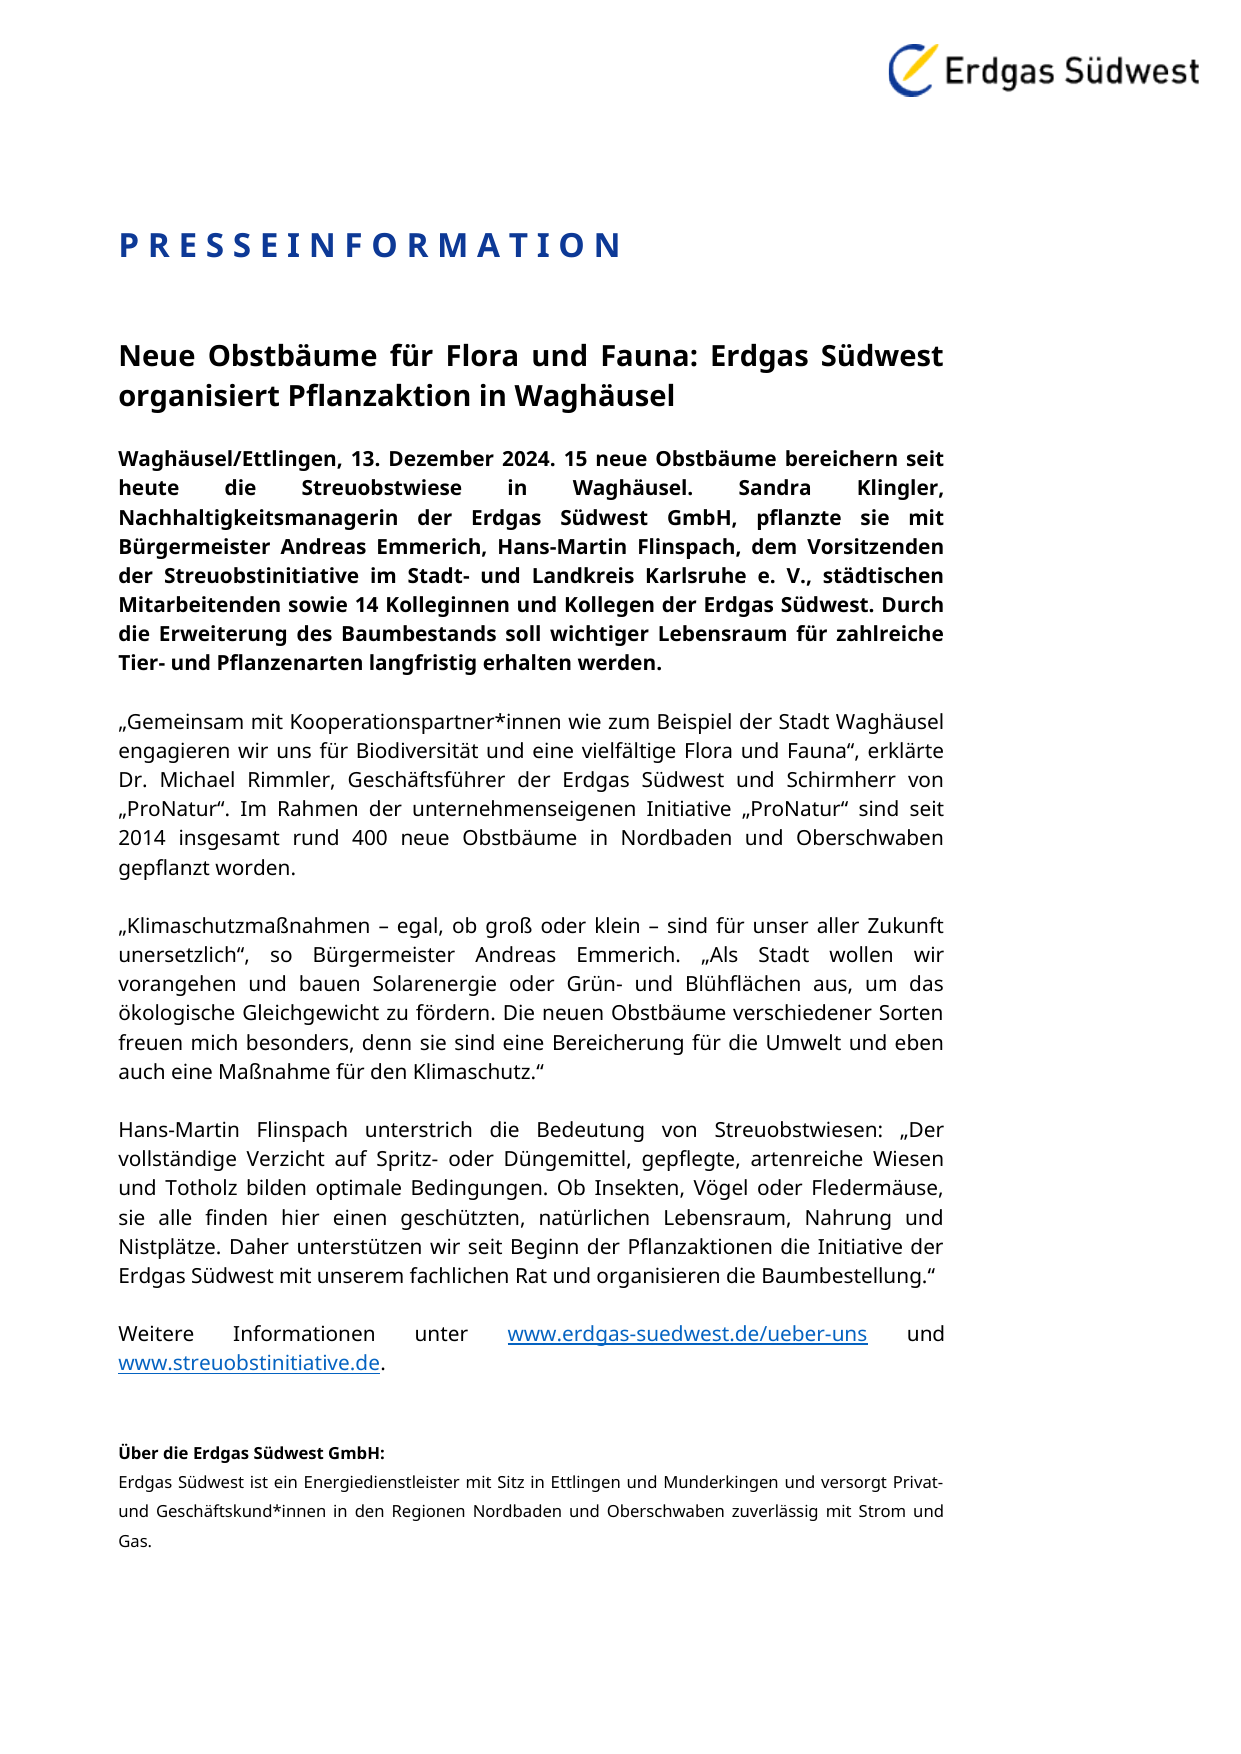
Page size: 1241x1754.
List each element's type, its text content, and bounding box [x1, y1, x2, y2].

text Erdgas Südwest ist ein Energiedienstleister mit Sitz in Ettlingen und Munderkingen und versorgt Privat- und Geschäftskund*innen in den Regionen Nordbaden und Oberschwaben zuverlässig mit Strom und Gas. [118, 1464, 945, 1552]
text Neue Obstbäume für Flora und Fauna: Erdgas Südwest organisiert Pflanzaktion in Waghäusel [118, 335, 945, 414]
text Hans-Martin Flinspach unterstrich die Bedeutung von Streuobstwiesen: „Der vollständige Verzicht auf Spritz- oder Düngemittel, gepflegte, artenreiche Wiesen und Totholz bilden optimale Bedingungen. Ob Insekten, Vögel oder Fledermäuse, sie alle finden hier einen geschützten, natürlichen Lebensraum, Nahrung und Nistplätze. Daher unterstützen wir seit Beginn der Pflanzaktionen die Initiative der Erdgas Südwest mit unserem fachlichen Rat und organisieren die Baumbestellung.“ [118, 1114, 945, 1289]
text Waghäusel/Ettlingen, 13. Dezember 2024. 15 neue Obstbäume bereichern seit heute die Streuobstwiese in Waghäusel. Sandra Klingler, Nachhaltigkeitsmanagerin der Erdgas Südwest GmbH, pflanzte sie mit Bürgermeister Andreas Emmerich, Hans-Martin Flinspach, dem Vorsitzenden der Streuobstinitiative im Stadt- und Landkreis Karlsruhe e. V., städtischen Mitarbeitenden sowie 14 Kolleginnen und Kollegen der Erdgas Südwest. Durch die Erweiterung des Baumbestands soll wichtiger Lebensraum für zahlreiche Tier- und Pflanzenarten langfristig erhalten werden. [118, 444, 945, 677]
text „Gemeinsam mit Kooperationspartner*innen wie zum Beispiel der Stadt Waghäusel engagieren wir uns für Biodiversität und eine vielfältige Flora und Fauna“, erklärte Dr. Michael Rimmler, Geschäftsführer der Erdgas Südwest und Schirmherr von „ProNatur“. Im Rahmen der unternehmenseigenen Initiative „ProNatur“ sind seit 2014 insgesamt rund 400 neue Obstbäume in Nordbaden und Oberschwaben gepflanzt worden. [118, 706, 945, 881]
text Weitere Informationen unter www.erdgas-suedwest.de/ueber-uns und www.streuobstinitiative.de. [118, 1319, 945, 1377]
text „Klimaschutzmaßnahmen – egal, ob groß oder klein – sind für unser aller Zukunft unersetzlich“, so Bürgermeister Andreas Emmerich. „Als Stadt wollen wir vorangehen und bauen Solarenergie oder Grün- und Blühflächen aus, um das ökologische Gleichgewicht zu fördern. Die neuen Obstbäume verschiedener Sorten freuen mich besonders, denn sie sind eine Bereicherung für die Umwelt und eben auch eine Maßnahme für den Klimaschutz.“ [118, 910, 945, 1085]
picture [888, 44, 1199, 97]
text Über die Erdgas Südwest GmbH: [118, 1435, 945, 1464]
text P R E S S E I N F O R M A T I O N [118, 222, 945, 267]
